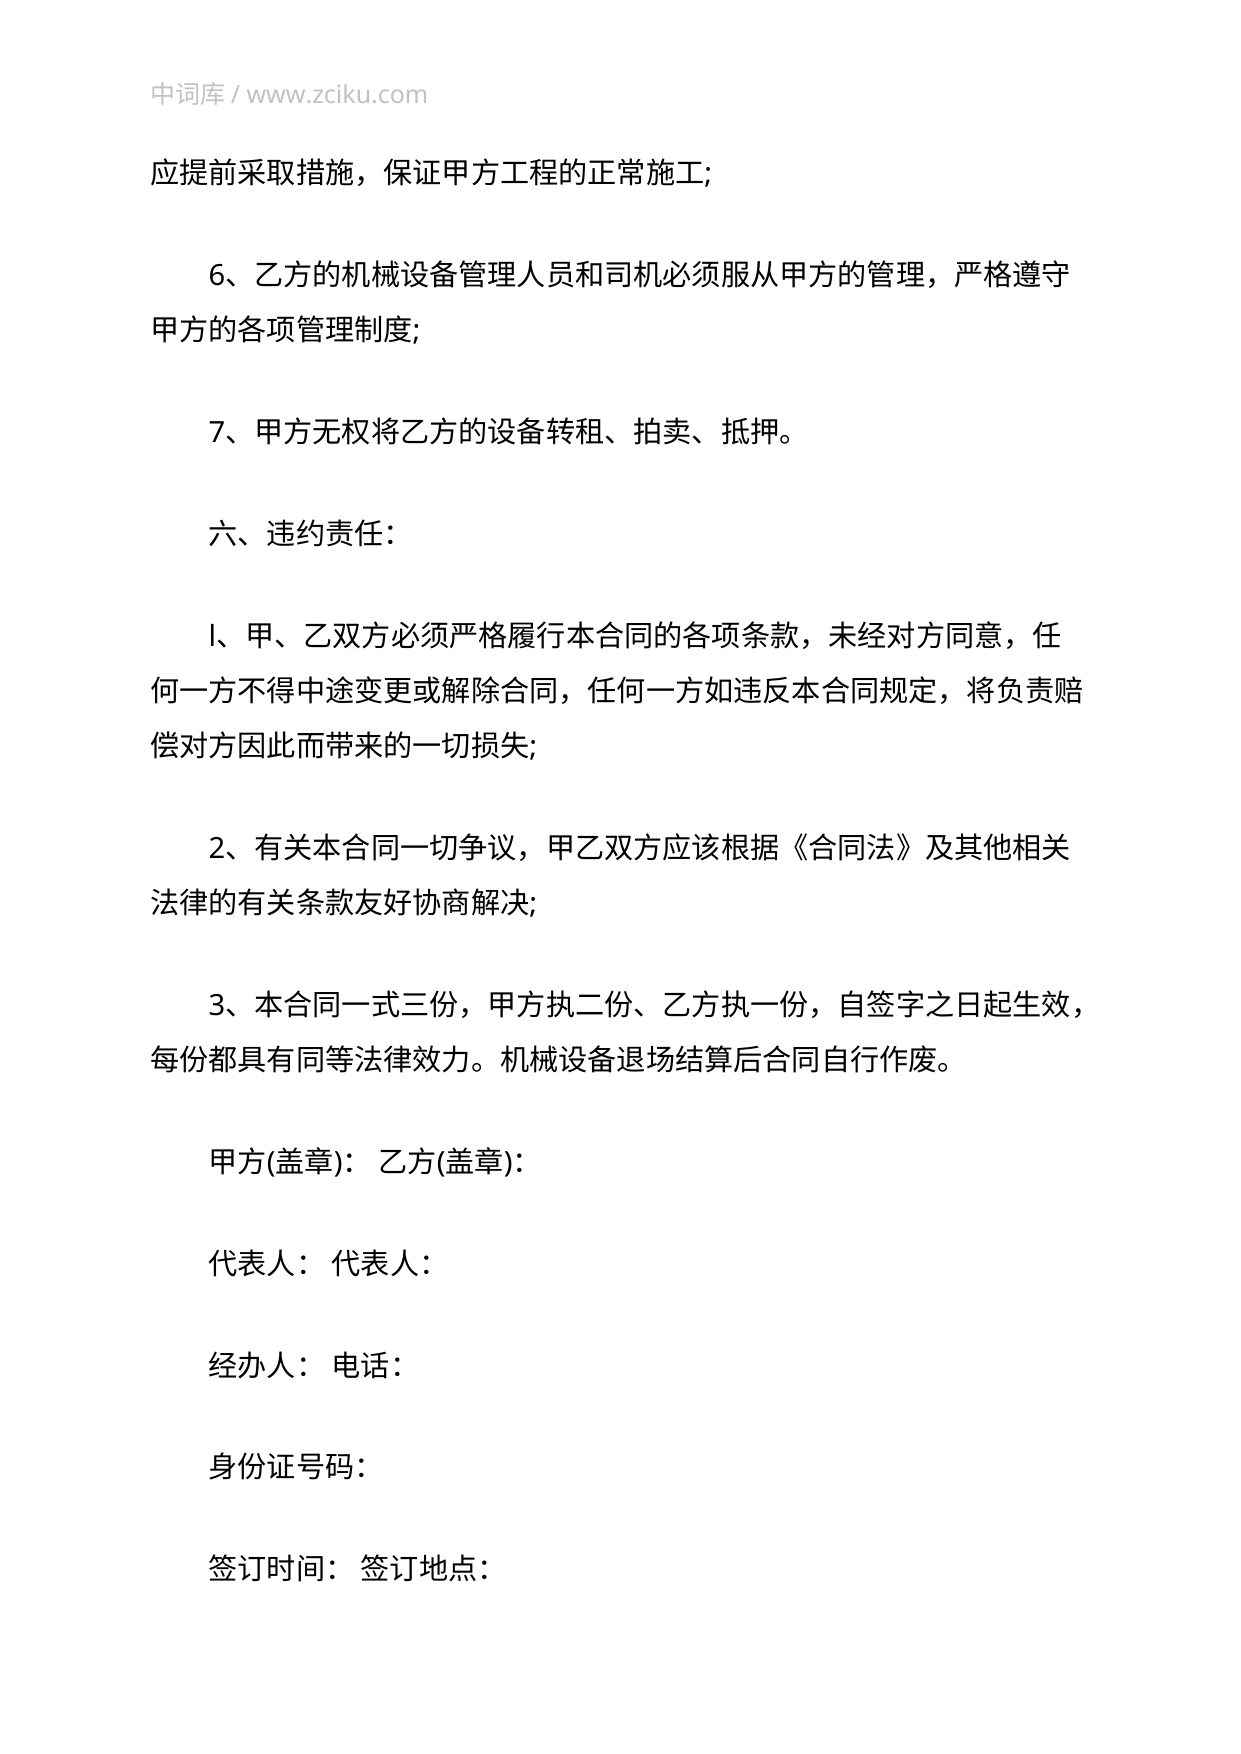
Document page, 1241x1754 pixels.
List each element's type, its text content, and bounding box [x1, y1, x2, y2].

text 6、乙方的机械设备管理人员和司机必须服从甲方的管理，严格遵守甲方的各项管理制度; [150, 252, 1090, 349]
text 签订时间： 签订地点： [150, 1546, 1090, 1588]
text 身份证号码： [150, 1444, 1090, 1486]
text l、甲、乙双方必须严格履行本合同的各项条款，未经对方同意，任何一方不得中途变更或解除合同，任何一方如违反本合同规定，将负责赔偿对方因此而带来的一切损失; [150, 613, 1090, 765]
text 3、本合同一式三份，甲方执二份、乙方执一份，自签字之日起生效，每份都具有同等法律效力。机械设备退场结算后合同自行作废。 [150, 982, 1090, 1079]
text 7、甲方无权将乙方的设备转租、拍卖、抵押。 [150, 409, 1090, 451]
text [150, 150, 1090, 192]
text 2、有关本合同一切争议，甲乙双方应该根据《合同法》及其他相关法律的有关条款友好协商解决; [150, 824, 1090, 922]
text 代表人： 代表人： [150, 1240, 1090, 1283]
text 六、违约责任： [150, 511, 1090, 553]
text 经办人： 电话： [150, 1342, 1090, 1384]
text 甲方(盖章)： 乙方(盖章)： [150, 1138, 1090, 1181]
